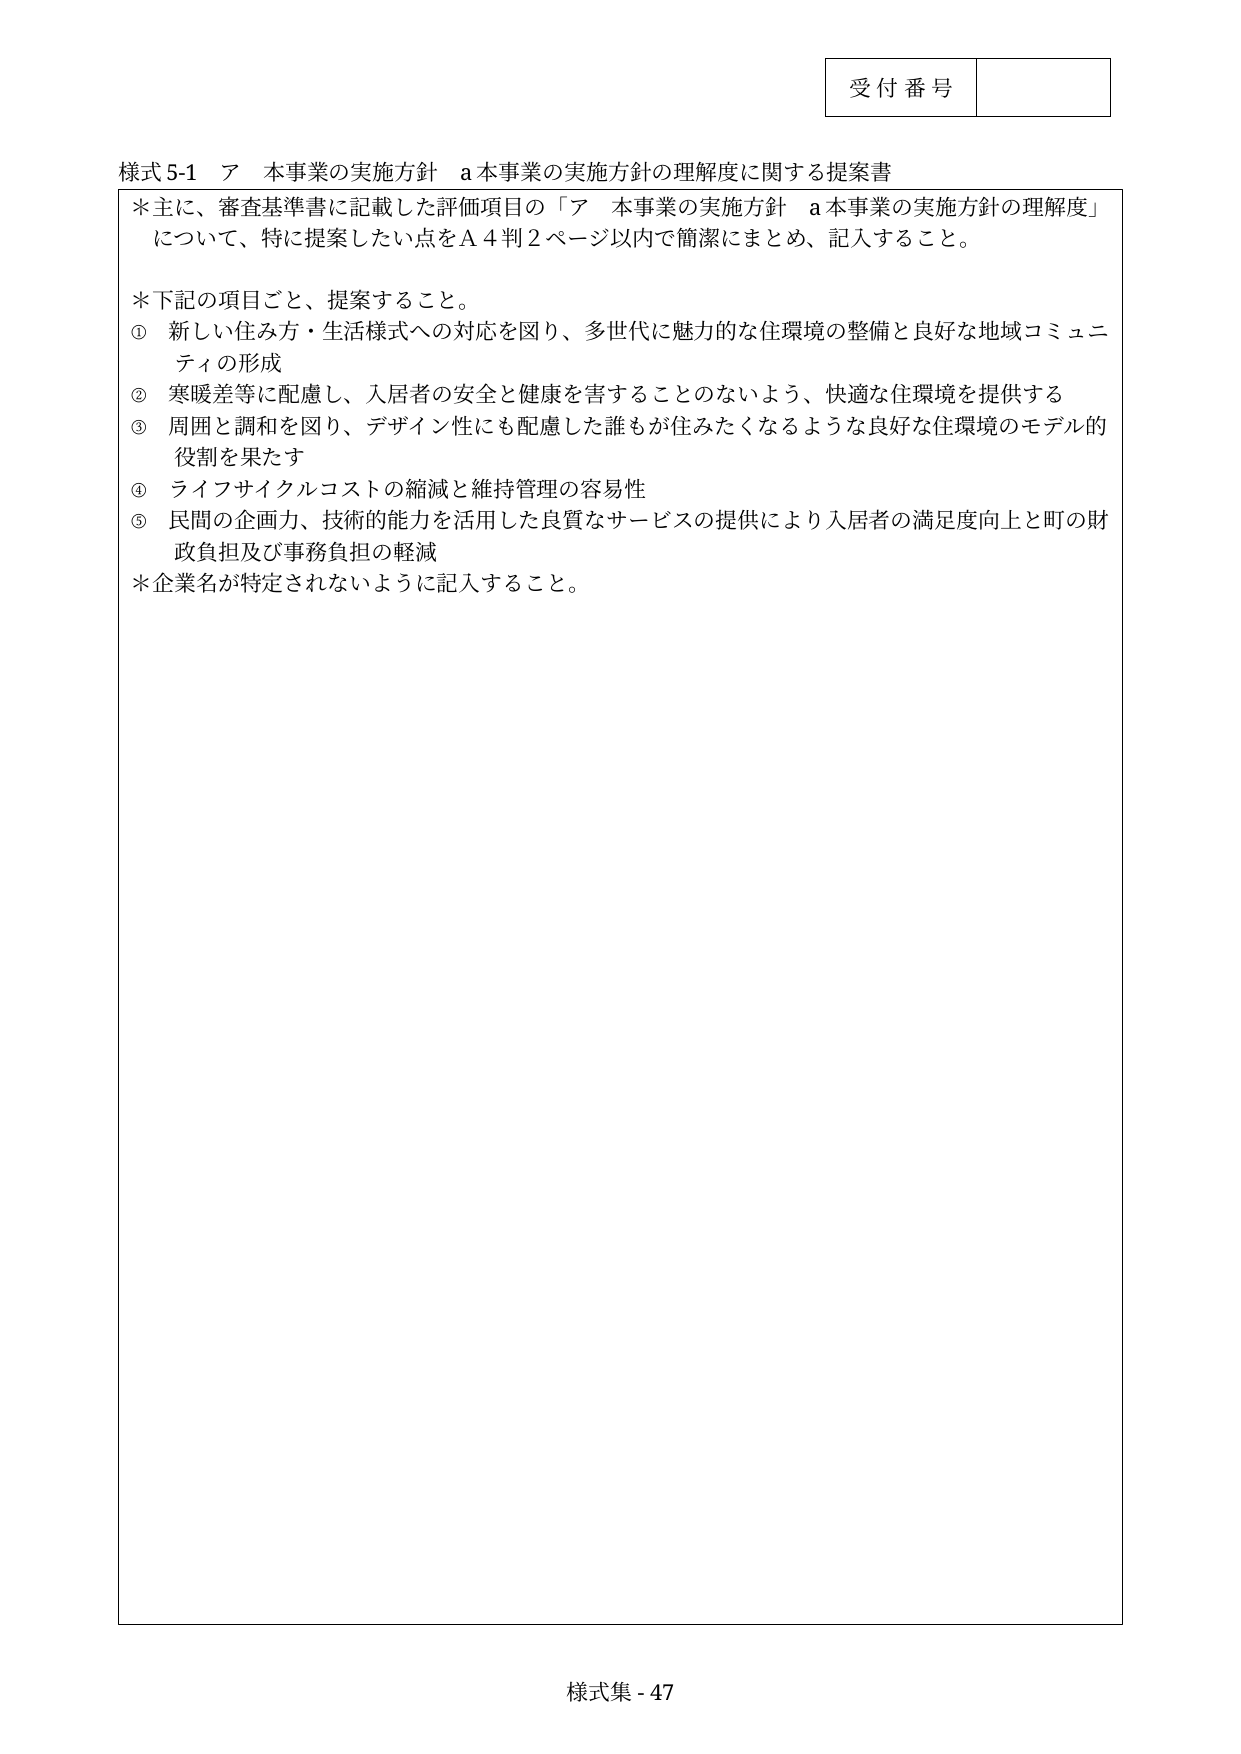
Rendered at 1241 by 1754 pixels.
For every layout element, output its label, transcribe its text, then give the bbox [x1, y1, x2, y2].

text 様式5-1 ア 本事業の実施方針 a本事業の実施方針の理解度に関する提案書 [118, 152, 1122, 189]
